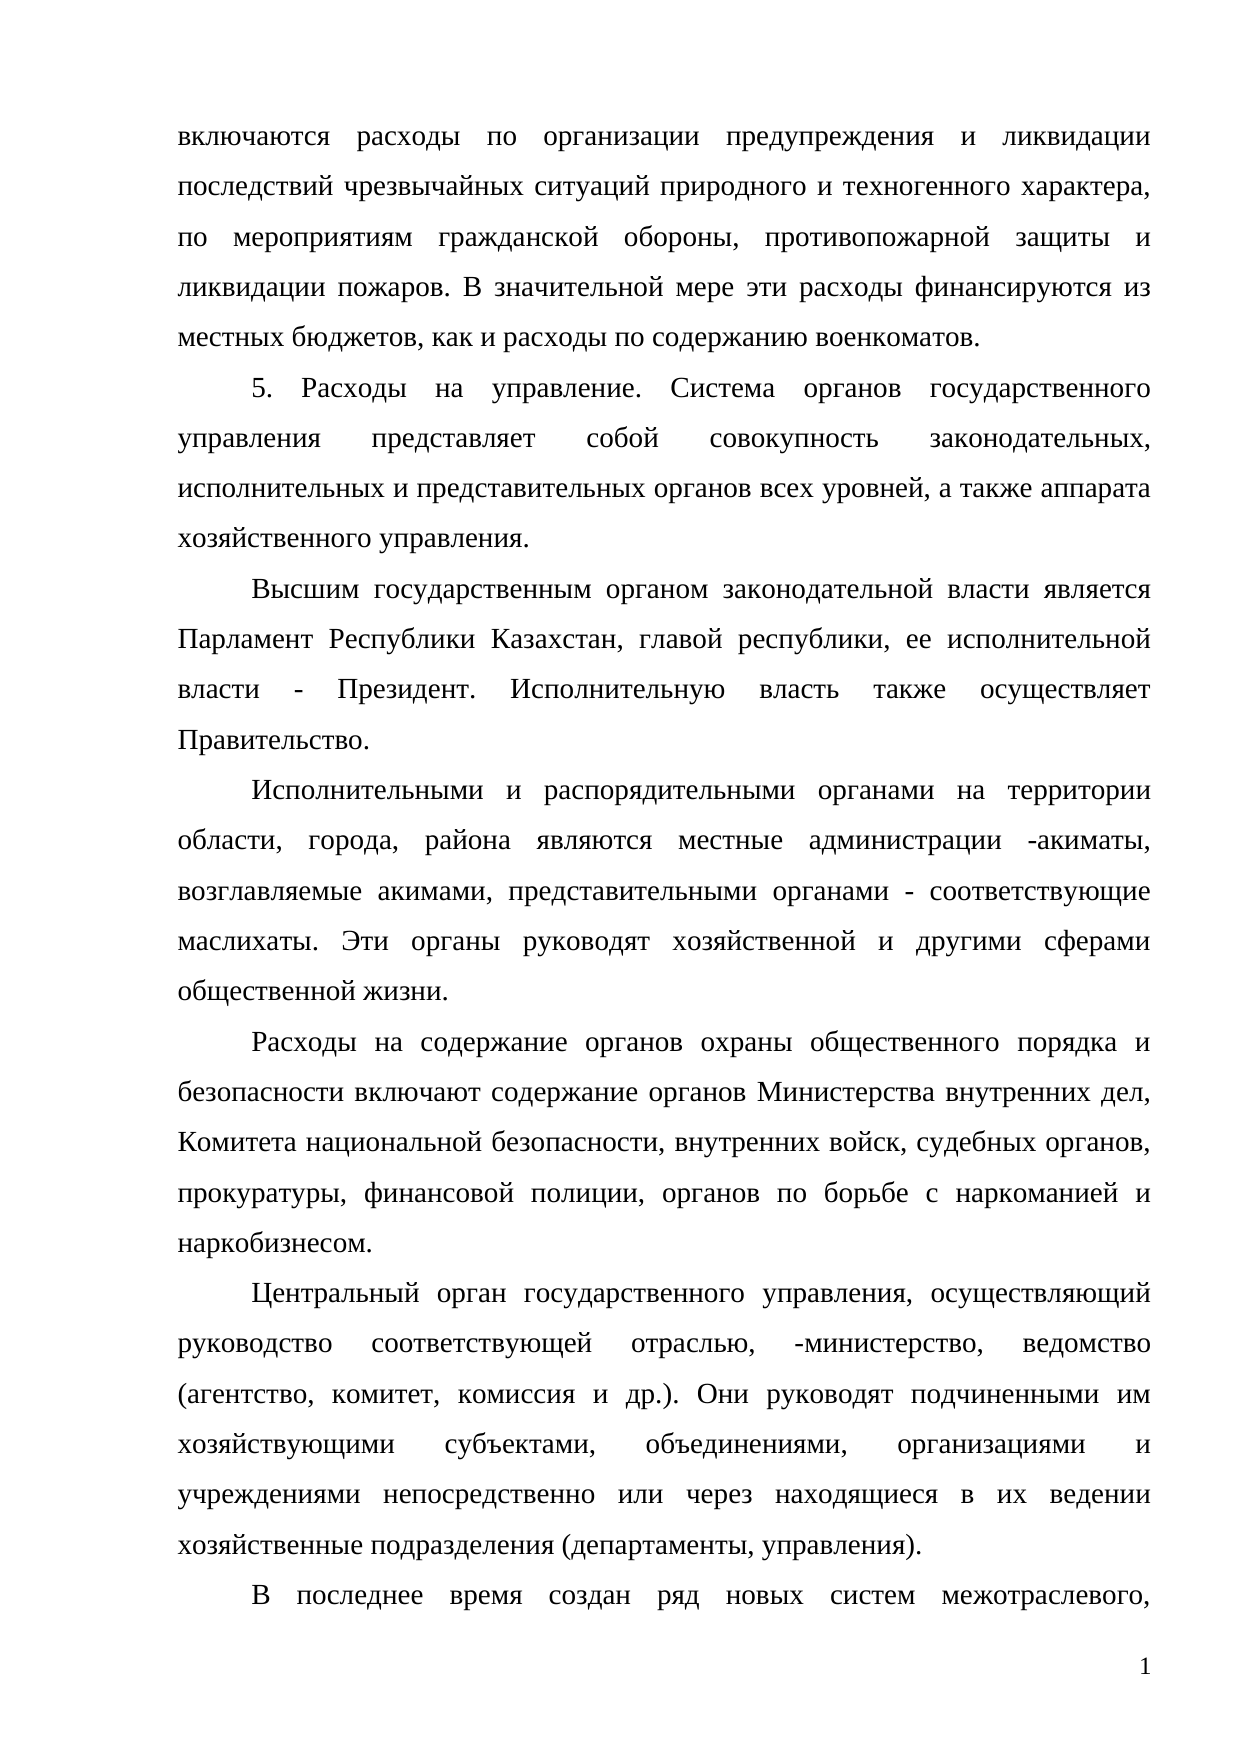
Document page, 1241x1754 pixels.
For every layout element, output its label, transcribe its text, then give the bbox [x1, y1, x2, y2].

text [177, 118, 1152, 353]
text Исполнительными и распорядительными органами на территории области, города, района являются местные администрации -акиматы, возглавляемые акимами, представительными органами - соответствующие маслихаты. Эти органы руководят хозяйственной и другими сферами общественной жизни. [177, 772, 1152, 1007]
text Расходы на содержание органов охраны общественного порядка и безопасности включают содержание органов Министерства внутренних дел, Комитета национальной безопасности, внутренних войск, судебных органов, прокуратуры, финансовой полиции, органов по борьбе с наркоманией и наркобизнесом. [177, 1024, 1152, 1258]
text Центральный орган государственного управления, осуществляющий руководство соответствующей отраслью, -министерство, ведомство (агентство, комитет, комиссия и др.). Они руководят подчиненными им хозяйствующими субъектами, объединениями, организациями и учреждениями непосредственно или через находящиеся в их ведении хозяйственные подразделения (департаменты, управления). [177, 1275, 1152, 1560]
text 5. Расходы на управление. Система органов государственного управления представляет собой совокупность законодательных, исполнительных и представительных органов всех уровней, а также аппарата хозяйственного управления. [177, 370, 1152, 554]
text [177, 1577, 1152, 1611]
text Высшим государственным органом законодательной власти является Парламент Республики Казахстан, главой республики, ее исполнительной власти - Президент. Исполнительную власть также осуществляет Правительство. [177, 571, 1152, 755]
